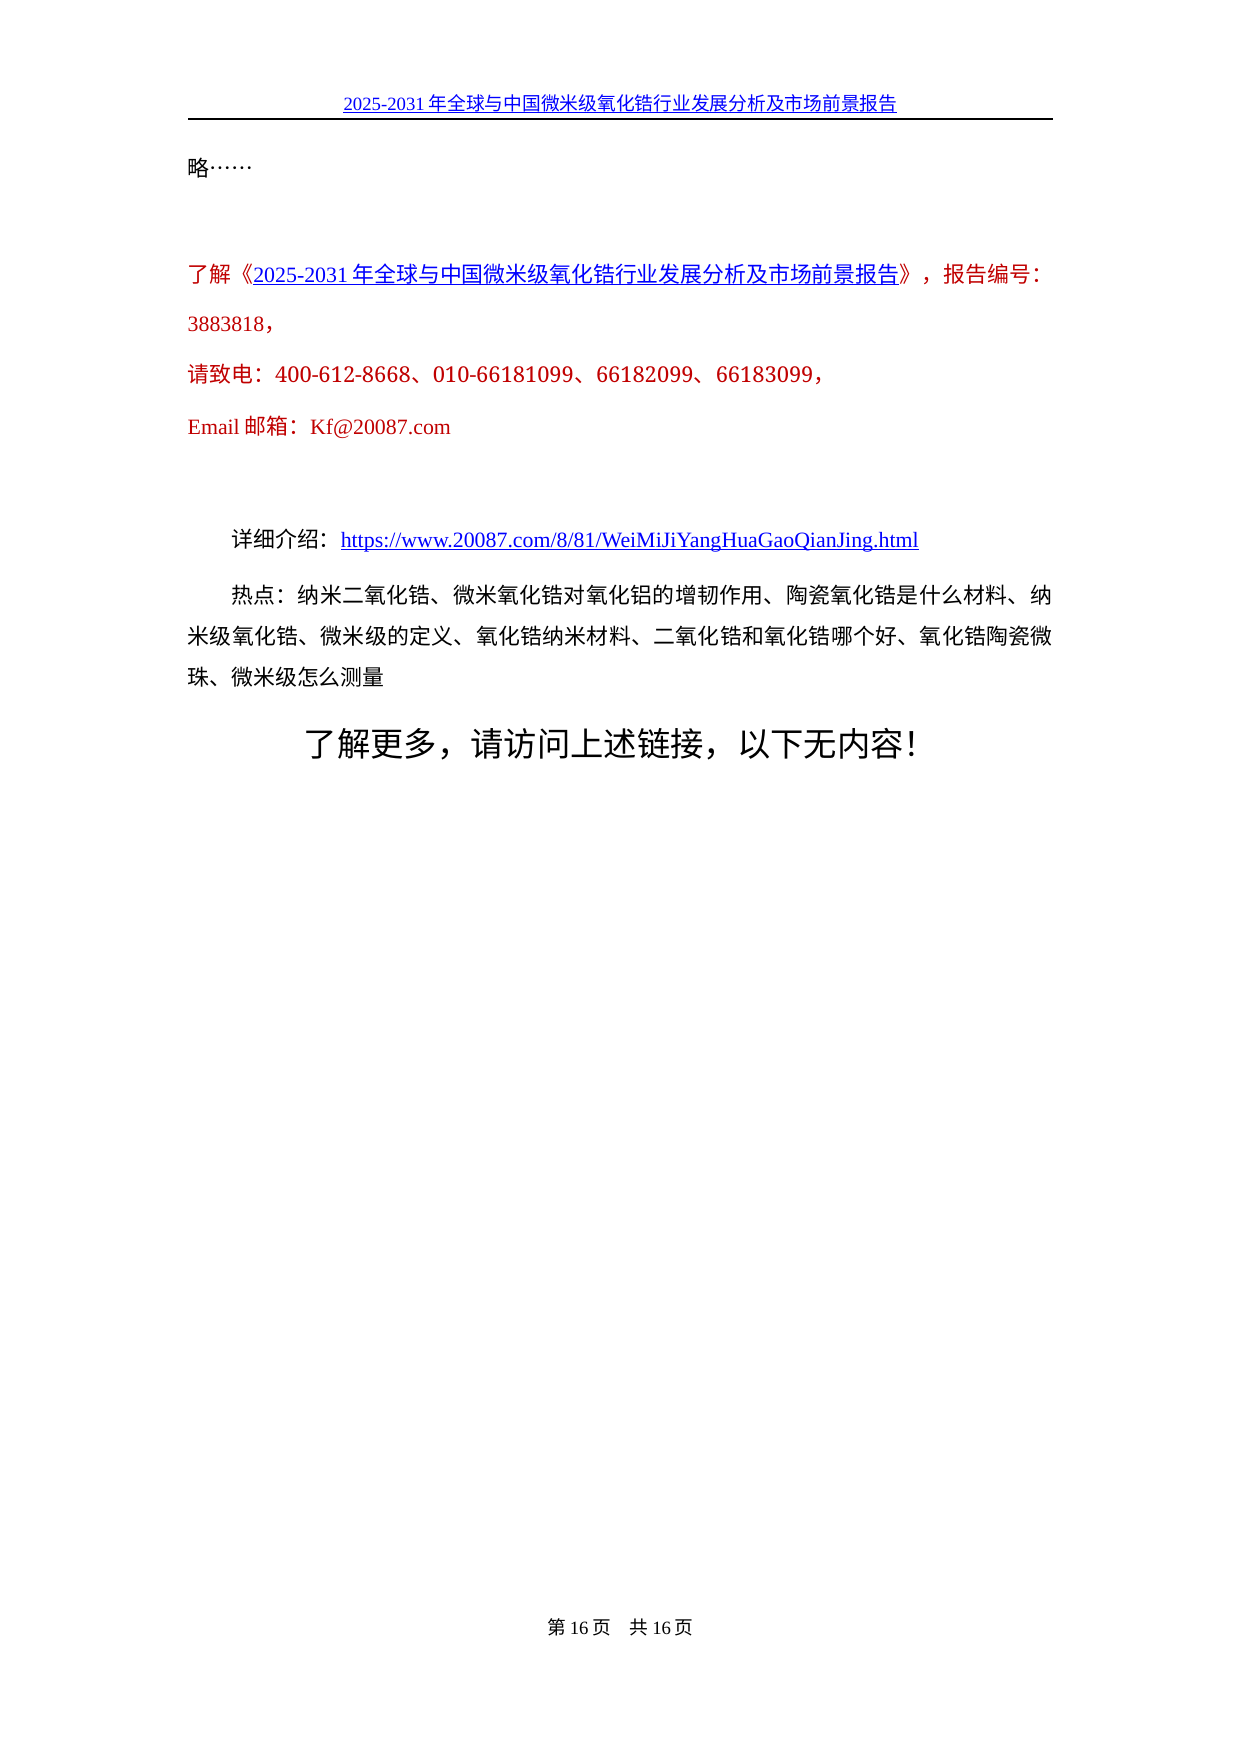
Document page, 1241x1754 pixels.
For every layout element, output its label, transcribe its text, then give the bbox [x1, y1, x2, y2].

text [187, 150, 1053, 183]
text 请致电：400-612-8668、010-66181099、66182099、66183099， [187, 357, 1053, 389]
text 了解《2025-2031年全球与中国微米级氧化锆行业发展分析及市场前景报告》，报告编号：3883818， [187, 257, 1053, 338]
title 了解更多，请访问上述链接，以下无内容！ [187, 709, 1053, 774]
text Email邮箱：Kf@20087.com [187, 408, 1053, 441]
text 热点：纳米二氧化锆、微米氧化锆对氧化铝的增韧作用、陶瓷氧化锆是什么材料、纳米级氧化锆、微米级的定义、氧化锆纳米材料、二氧化锆和氧化锆哪个好、氧化锆陶瓷微珠、微米级怎么测量 [187, 578, 1053, 692]
text 详细介绍：https://www.20087.com/8/81/WeiMiJiYangHuaGaoQianJing.html [187, 521, 1053, 554]
